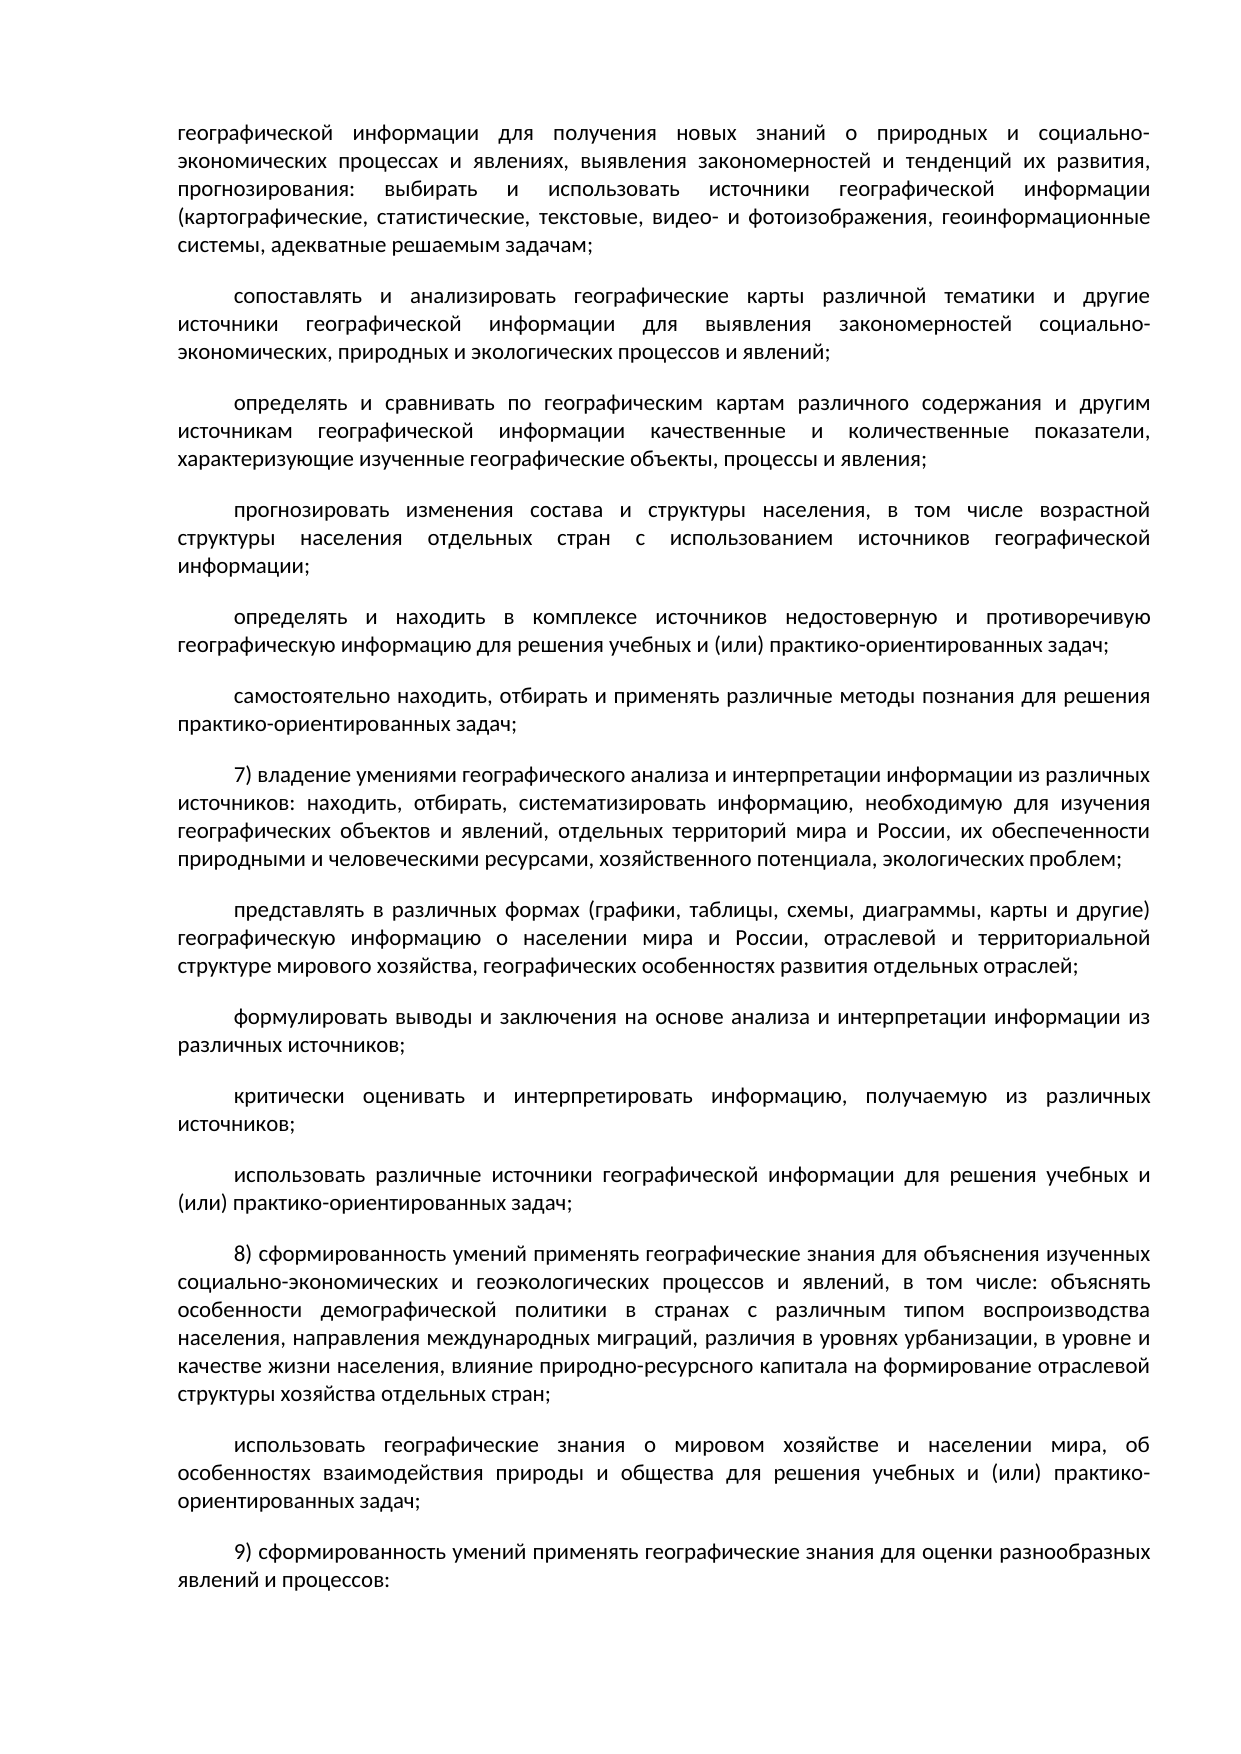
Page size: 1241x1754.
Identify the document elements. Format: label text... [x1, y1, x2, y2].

text представлять в различных формах (графики, таблицы, схемы, диаграммы, карты и другие) географическую информацию о населении мира и России, отраслевой и территориальной структуре мирового хозяйства, географических особенностях развития отдельных отраслей; [177, 895, 1152, 979]
text 7) владение умениями географического анализа и интерпретации информации из различных источников: находить, отбирать, систематизировать информацию, необходимую для изучения географических объектов и явлений, отдельных территорий мира и России, их обеспеченности природными и человеческими ресурсами, хозяйственного потенциала, экологических проблем; [177, 760, 1152, 872]
text критически оценивать и интерпретировать информацию, получаемую из различных источников; [177, 1081, 1152, 1137]
text самостоятельно находить, отбирать и применять различные методы познания для решения практико-ориентированных задач; [177, 681, 1152, 737]
text использовать географические знания о мировом хозяйстве и населении мира, об особенностях взаимодействия природы и общества для решения учебных и (или) практико-ориентированных задач; [177, 1430, 1152, 1514]
text прогнозировать изменения состава и структуры населения, в том числе возрастной структуры населения отдельных стран с использованием источников географической информации; [177, 495, 1152, 579]
text 8) сформированность умений применять географические знания для объяснения изученных социально-экономических и геоэкологических процессов и явлений, в том числе: объяснять особенности демографической политики в странах с различным типом воспроизводства населения, направления международных миграций, различия в уровнях урбанизации, в уровне и качестве жизни населения, влияние природно-ресурсного капитала на формирование отраслевой структуры хозяйства отдельных стран; [177, 1239, 1152, 1407]
text формулировать выводы и заключения на основе анализа и интерпретации информации из различных источников; [177, 1002, 1152, 1058]
text 9) сформированность умений применять географические знания для оценки разнообразных явлений и процессов: [177, 1537, 1152, 1593]
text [177, 118, 1152, 258]
text сопоставлять и анализировать географические карты различной тематики и другие источники географической информации для выявления закономерностей социально-экономических, природных и экологических процессов и явлений; [177, 281, 1152, 365]
text определять и находить в комплексе источников недостоверную и противоречивую географическую информацию для решения учебных и (или) практико-ориентированных задач; [177, 602, 1152, 658]
text использовать различные источники географической информации для решения учебных и (или) практико-ориентированных задач; [177, 1160, 1152, 1216]
text определять и сравнивать по географическим картам различного содержания и другим источникам географической информации качественные и количественные показатели, характеризующие изученные географические объекты, процессы и явления; [177, 388, 1152, 472]
